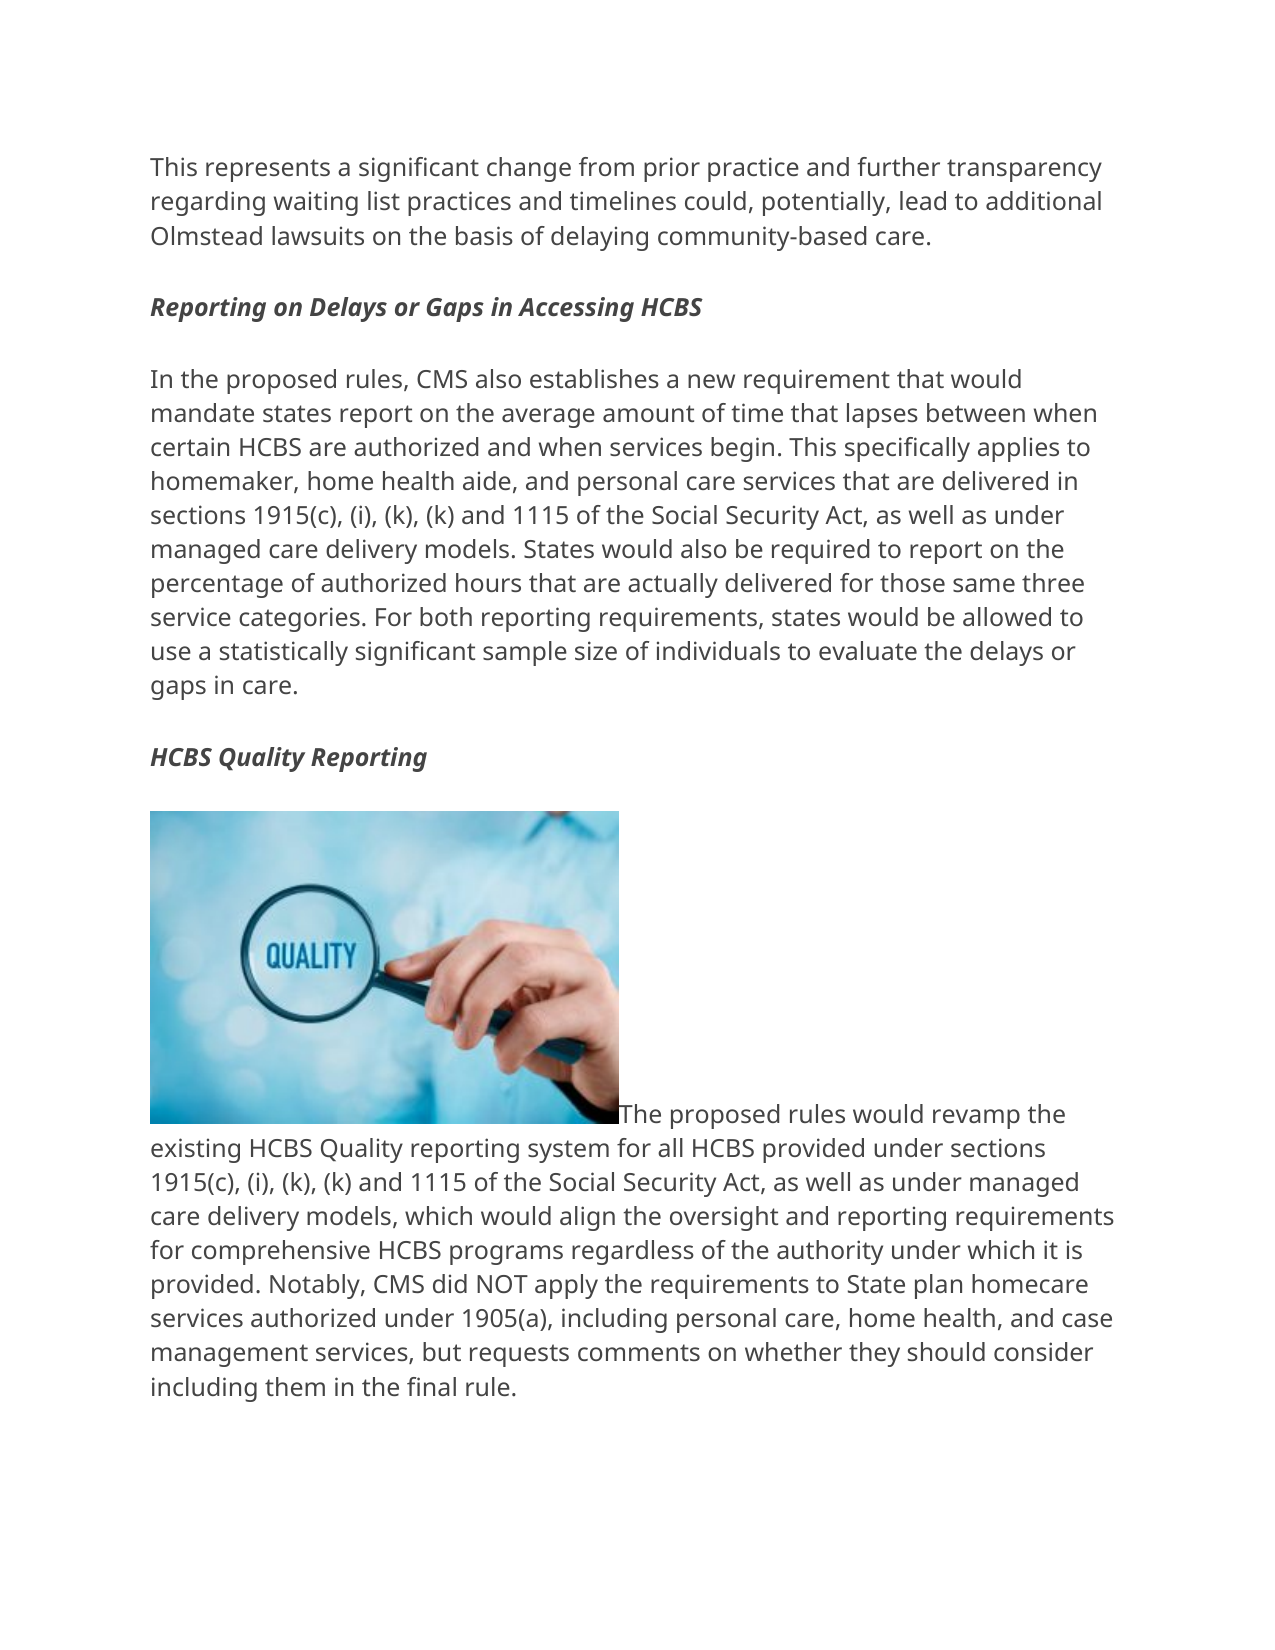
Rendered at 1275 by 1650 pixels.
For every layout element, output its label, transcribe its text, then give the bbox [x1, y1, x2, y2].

text In the proposed rules, CMS also establishes a new requirement that would mandate states report on the average amount of time that lapses between when certain HCBS are authorized and when services begin. This specifically applies to homemaker, home health aide, and personal care services that are delivered in sections 1915(c), (i), (k), (k) and 1115 of the Social Security Act, as well as under managed care delivery models. States would also be required to report on the percentage of authorized hours that are actually delivered for those same three service categories. For both reporting requirements, states would be allowed to use a statistically significant sample size of individuals to evaluate the delays or gaps in care. [150, 361, 1125, 702]
picture [150, 811, 619, 1124]
text HCBS Quality Reporting [150, 739, 1125, 773]
text Reporting on Delays or Gaps in Accessing HCBS [150, 290, 1125, 324]
text This represents a significant change from prior practice and further transparency regarding waiting list practices and timelines could, potentially, lead to additional Olmstead lawsuits on the basis of delaying community-based care. [150, 150, 1125, 252]
